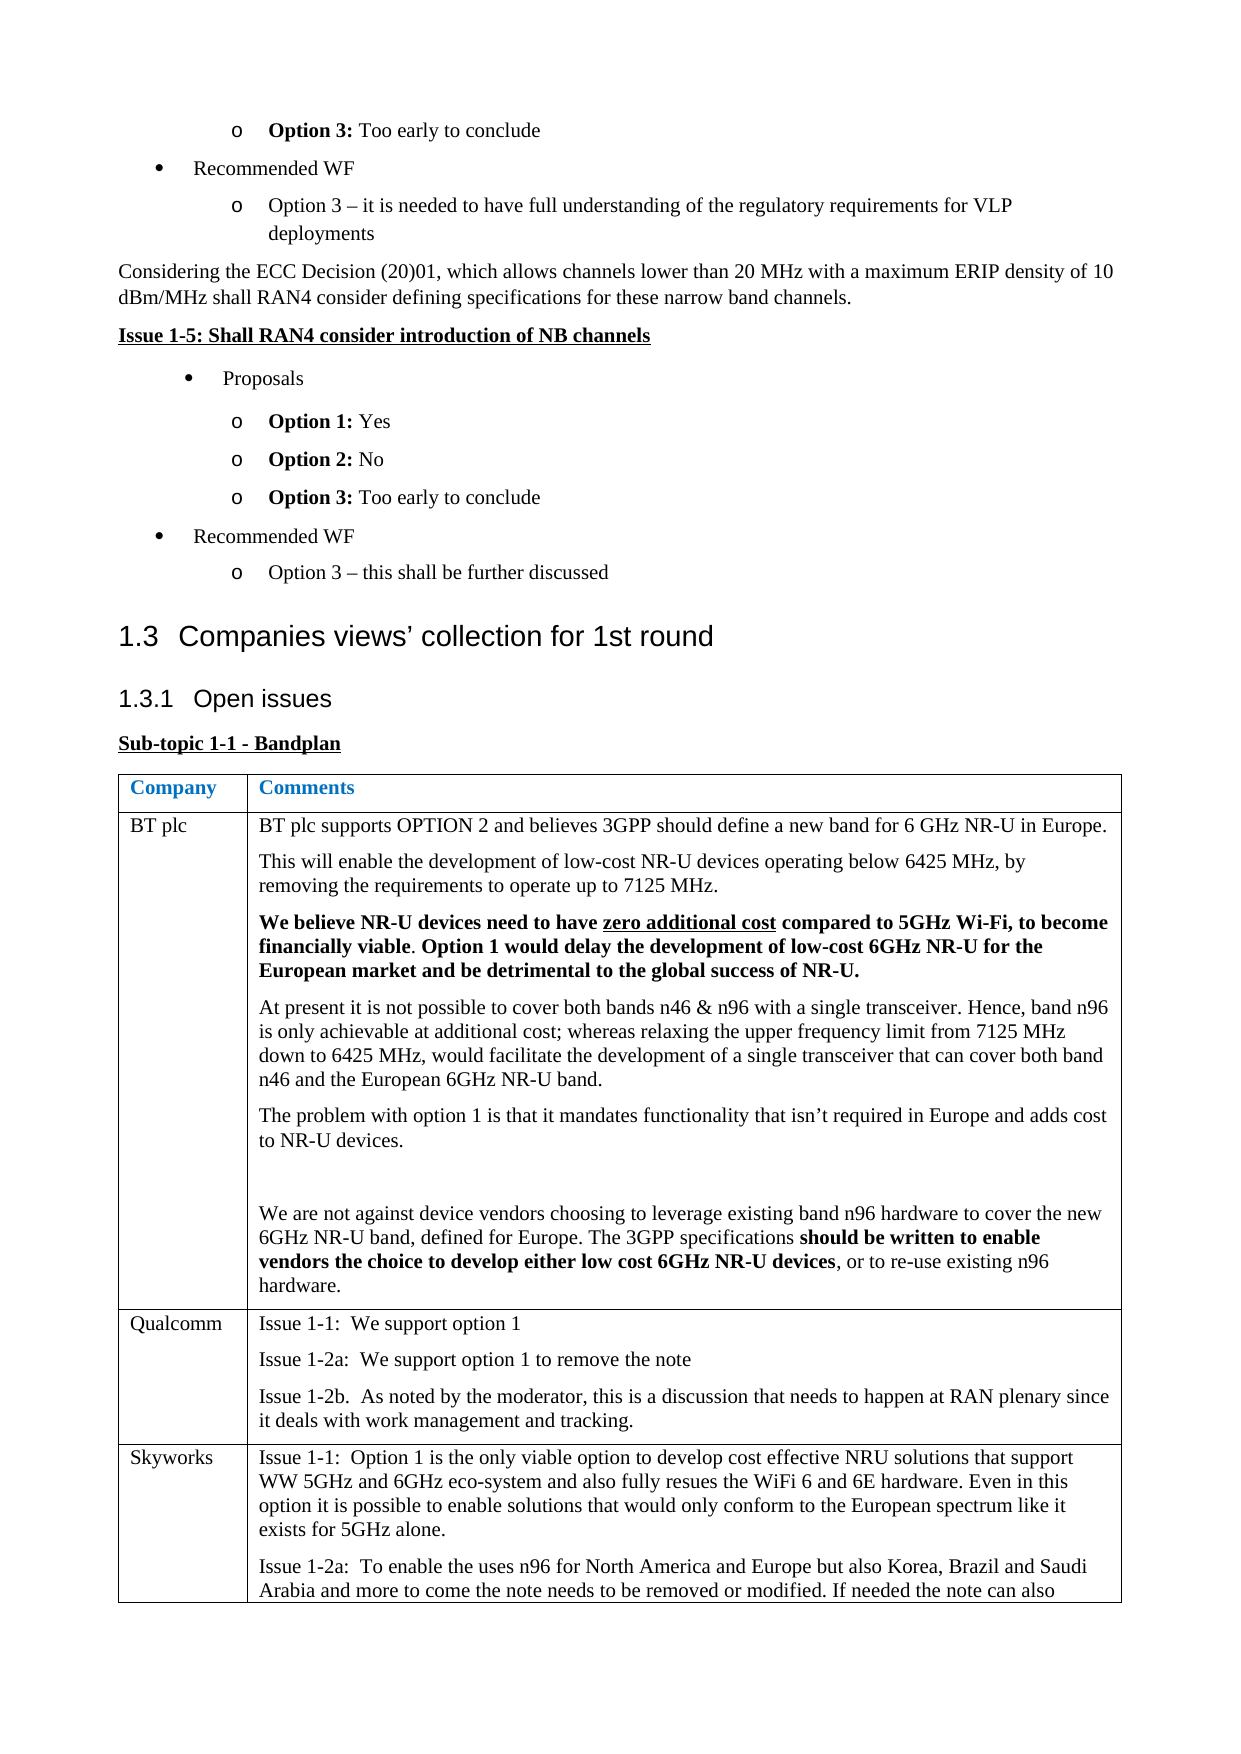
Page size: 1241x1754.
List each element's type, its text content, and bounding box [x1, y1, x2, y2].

text Issue 1-5: Shall RAN4 consider introduction of NB channels [118, 323, 1122, 347]
list Option 3: Too early to conclude [231, 485, 1122, 511]
table_header Comments [248, 775, 1121, 812]
list Recommended WF [156, 523, 1122, 548]
subtitle Open issues [118, 684, 1122, 713]
table_header Company [119, 775, 247, 812]
table_cell Skyworks [119, 1445, 247, 1602]
table_cell Issue 1-1: We support option 1 Issue 1-2a: We support option 1 to remove the note Issue 1-2b. As noted by the moderator, this is a discussion that needs to happen at RAN plenary since it deals with work management and tracking. [248, 1310, 1121, 1444]
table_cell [248, 1445, 1121, 1602]
list Option 1: Yes [231, 409, 1122, 434]
subtitle Companies views’ collection for 1st round [118, 619, 1122, 653]
table_cell BT plc supports OPTION 2 and believes 3GPP should define a new band for 6 GHz NR-U in Europe. This will enable the development of low-cost NR-U devices operating below 6425 MHz, by removing the requirements to operate up to 7125 MHz. We believe NR-U devices need to have zero additional cost compared to 5GHz Wi-Fi, to become financially viable. Option 1 would delay the development of low-cost 6GHz NR-U for the European market and be detrimental to the global success of NR-U. At present it is not possible to cover both bands n46 & n96 with a single transceiver. Hence, band n96 is only achievable at additional cost; whereas relaxing the upper frequency limit from 7125 MHz down to 6425 MHz, would facilitate the development of a single transceiver that can cover both band n46 and the European 6GHz NR-U band. The problem with option 1 is that it mandates functionality that isn’t required in Europe and adds cost to NR-U devices. We are not against device vendors choosing to leverage existing band n96 hardware to cover the new 6GHz NR-U band, defined for Europe. The 3GPP specifications should be written to enable vendors the choice to develop either low cost 6GHz NR-U devices, or to re-use existing n96 hardware. [248, 813, 1121, 1309]
list Proposals [185, 366, 1122, 390]
list Option 3 – this shall be further discussed [231, 560, 1122, 586]
text Sub-topic 1-1 - Bandplan [118, 731, 1122, 755]
text Considering the ECC Decision (20)01, which allows channels lower than 20 MHz with a maximum ERIP density of 10 dBm/MHz shall RAN4 consider defining specifications for these narrow band channels. [118, 259, 1122, 309]
table_cell BT plc [119, 813, 247, 1309]
list Recommended WF [156, 156, 1122, 180]
table_cell Qualcomm [119, 1310, 247, 1444]
list Option 2: No [231, 447, 1122, 473]
list Option 3: Too early to conclude [231, 118, 1122, 144]
list Option 3 – it is needed to have full understanding of the regulatory requirements for VLP deployments [231, 193, 1122, 244]
